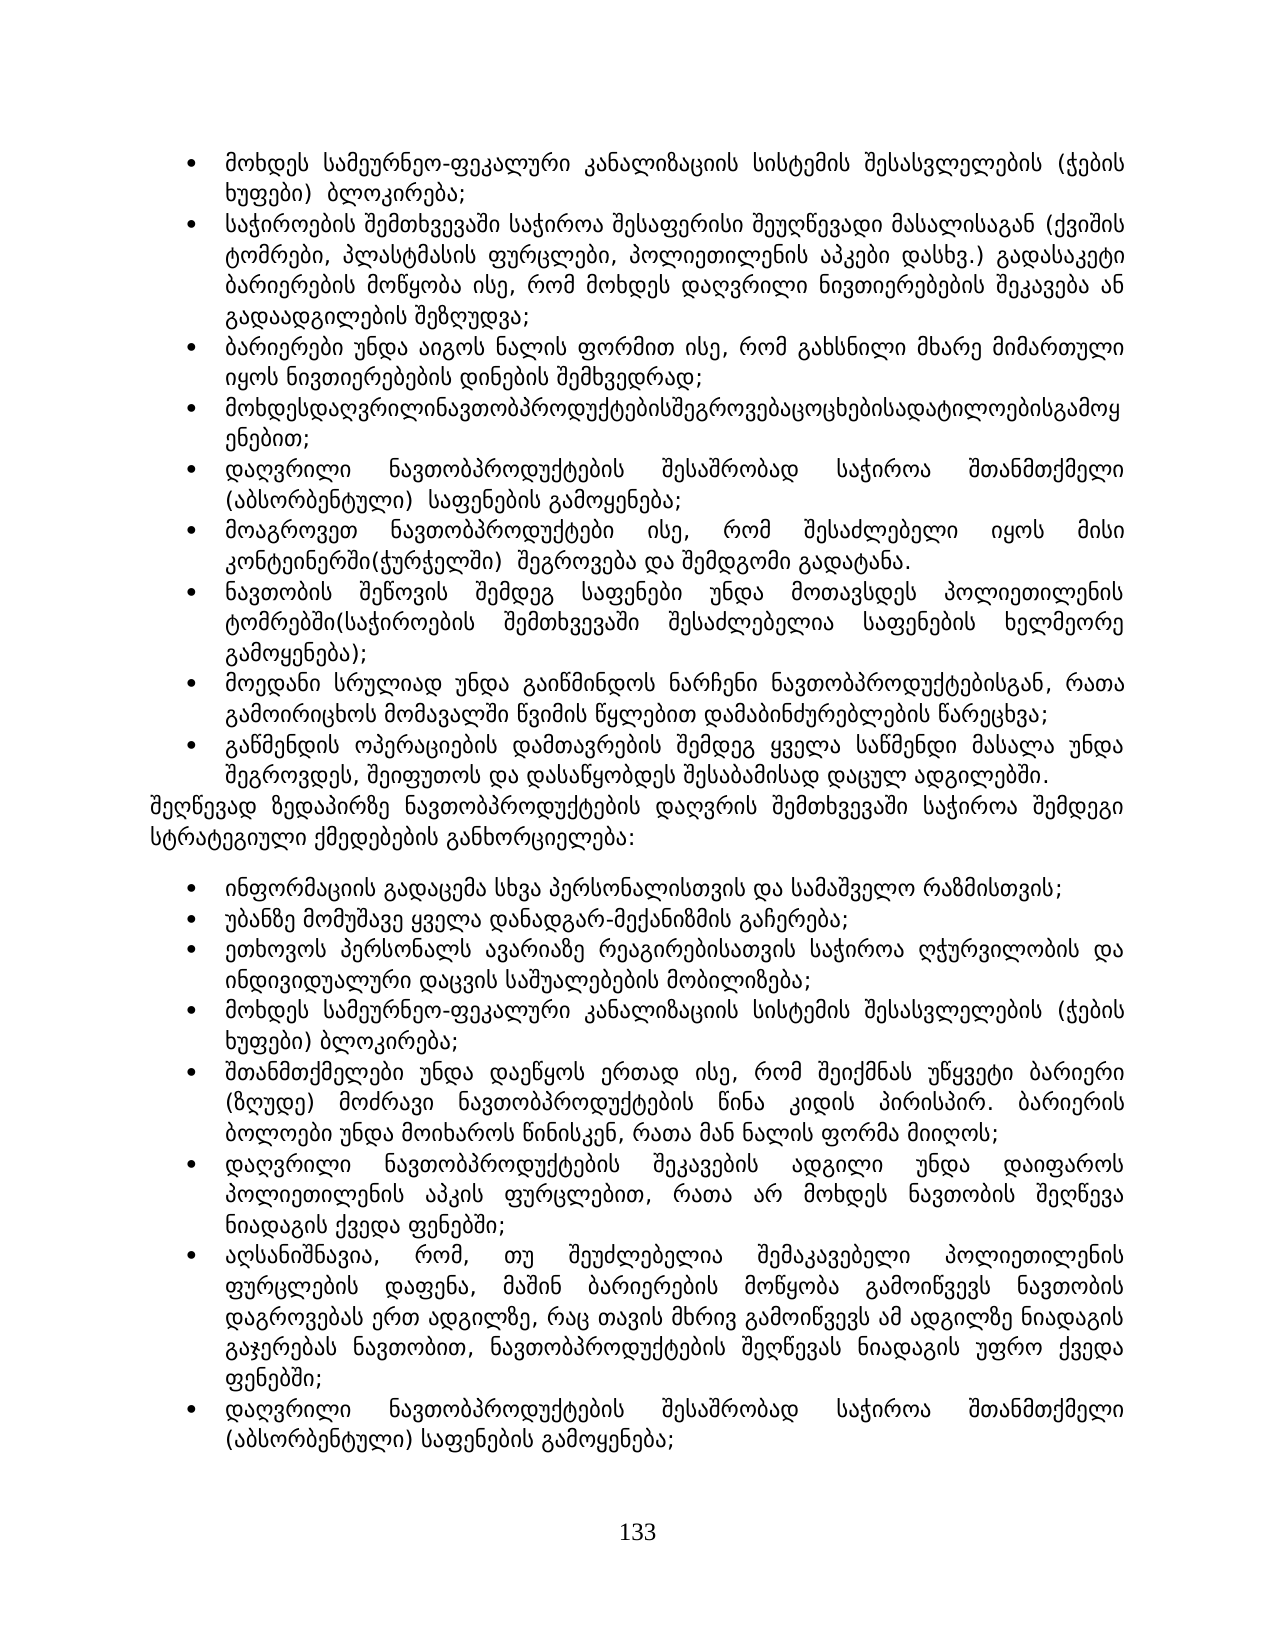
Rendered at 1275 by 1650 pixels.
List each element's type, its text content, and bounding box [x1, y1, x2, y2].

list დაღვრილი ნავთობპროდუქტების შესაშრობად საჭიროა შთანმთქმელი (აბსორბენტული) საფენების გამოყენება; [187, 1396, 1125, 1453]
list მოხდესდაღვრილინავთობპროდუქტებისშეგროვებაცოცხებისადატილოებისგამოყენებით; [187, 395, 1125, 452]
text შეღწევად ზედაპირზე ნავთობპროდუქტების დაღვრის შემთხვევაში საჭიროა შემდეგი სტრატეგიული ქმედებების განხორციელება: [150, 793, 1125, 850]
list მოხდეს სამეურნეო-ფეკალური კანალიზაციის სისტემის შესასვლელების (ჭების ხუფები) ბლოკირება; [187, 150, 1125, 207]
list უბანზე მომუშავე ყველა დანადგარ-მექანიზმის გაჩერება; [187, 906, 1125, 932]
list საჭიროების შემთხვევაში საჭიროა შესაფერისი შეუღწევადი მასალისაგან (ქვიშის ტომრები, პლასტმასის ფურცლები, პოლიეთილენის აპკები დასხვ.) გადასაკეტი ბარიერების მოწყობა ისე, რომ მოხდეს დაღვრილი ნივთიერებების შეკავება ან გადაადგილების შეზღუდვა; [187, 211, 1125, 330]
list დაღვრილი ნავთობპროდუქტების შესაშრობად საჭიროა შთანმთქმელი (აბსორბენტული) საფენების გამოყენება; [187, 456, 1125, 513]
list აღსანიშნავია, რომ, თუ შეუძლებელია შემაკავებელი პოლიეთილენის ფურცლების დაფენა, მაშინ ბარიერების მოწყობა გამოიწვევს ნავთობის დაგროვებას ერთ ადგილზე, რაც თავის მხრივ გამოიწვევს ამ ადგილზე ნიადაგის გაჯერებას ნავთობით, ნავთობპროდუქტების შეღწევას ნიადაგის უფრო ქვედა ფენებში; [187, 1243, 1125, 1392]
list ნავთობის შეწოვის შემდეგ საფენები უნდა მოთავსდეს პოლიეთილენის ტომრებში(საჭიროების შემთხვევაში შესაძლებელია საფენების ხელმეორე გამოყენება); [187, 579, 1125, 667]
list ეთხოვოს პერსონალს ავარიაზე რეაგირებისათვის საჭიროა ღჭურვილობის და ინდივიდუალური დაცვის საშუალებების მობილიზება; [187, 936, 1125, 994]
list შთანმთქმელები უნდა დაეწყოს ერთად ისე, რომ შეიქმნას უწყვეტი ბარიერი (ზღუდე) მოძრავი ნავთობპროდუქტების წინა კიდის პირისპირ. ბარიერის ბოლოები უნდა მოიხაროს წინისკენ, რათა მან ნალის ფორმა მიიღოს; [187, 1059, 1125, 1147]
list მოაგროვეთ ნავთობპროდუქტები ისე, რომ შესაძლებელი იყოს მისი კონტეინერში(ჭურჭელში) შეგროვება და შემდგომი გადატანა. [187, 517, 1125, 575]
list მოხდეს სამეურნეო-ფეკალური კანალიზაციის სისტემის შესასვლელების (ჭების ხუფები) ბლოკირება; [187, 998, 1125, 1055]
list ინფორმაციის გადაცემა სხვა პერსონალისთვის და სამაშველო რაზმისთვის; [187, 875, 1125, 902]
list დაღვრილი ნავთობპროდუქტების შეკავების ადგილი უნდა დაიფაროს პოლიეთილენის აპკის ფურცლებით, რათა არ მოხდეს ნავთობის შეღწევა ნიადაგის ქვედა ფენებში; [187, 1151, 1125, 1239]
list მოედანი სრულიად უნდა გაიწმინდოს ნარჩენი ნავთობპროდუქტებისგან, რათა გამოირიცხოს მომავალში წვიმის წყლებით დამაბინძურებლების წარეცხვა; [187, 671, 1125, 728]
list ბარიერები უნდა აიგოს ნალის ფორმით ისე, რომ გახსნილი მხარე მიმართული იყოს ნივთიერებების დინების შემხვედრად; [187, 334, 1125, 391]
list გაწმენდის ოპერაციების დამთავრების შემდეგ ყველა საწმენდი მასალა უნდა შეგროვდეს, შეიფუთოს და დასაწყობდეს შესაბამისად დაცულ ადგილებში. [187, 732, 1125, 789]
